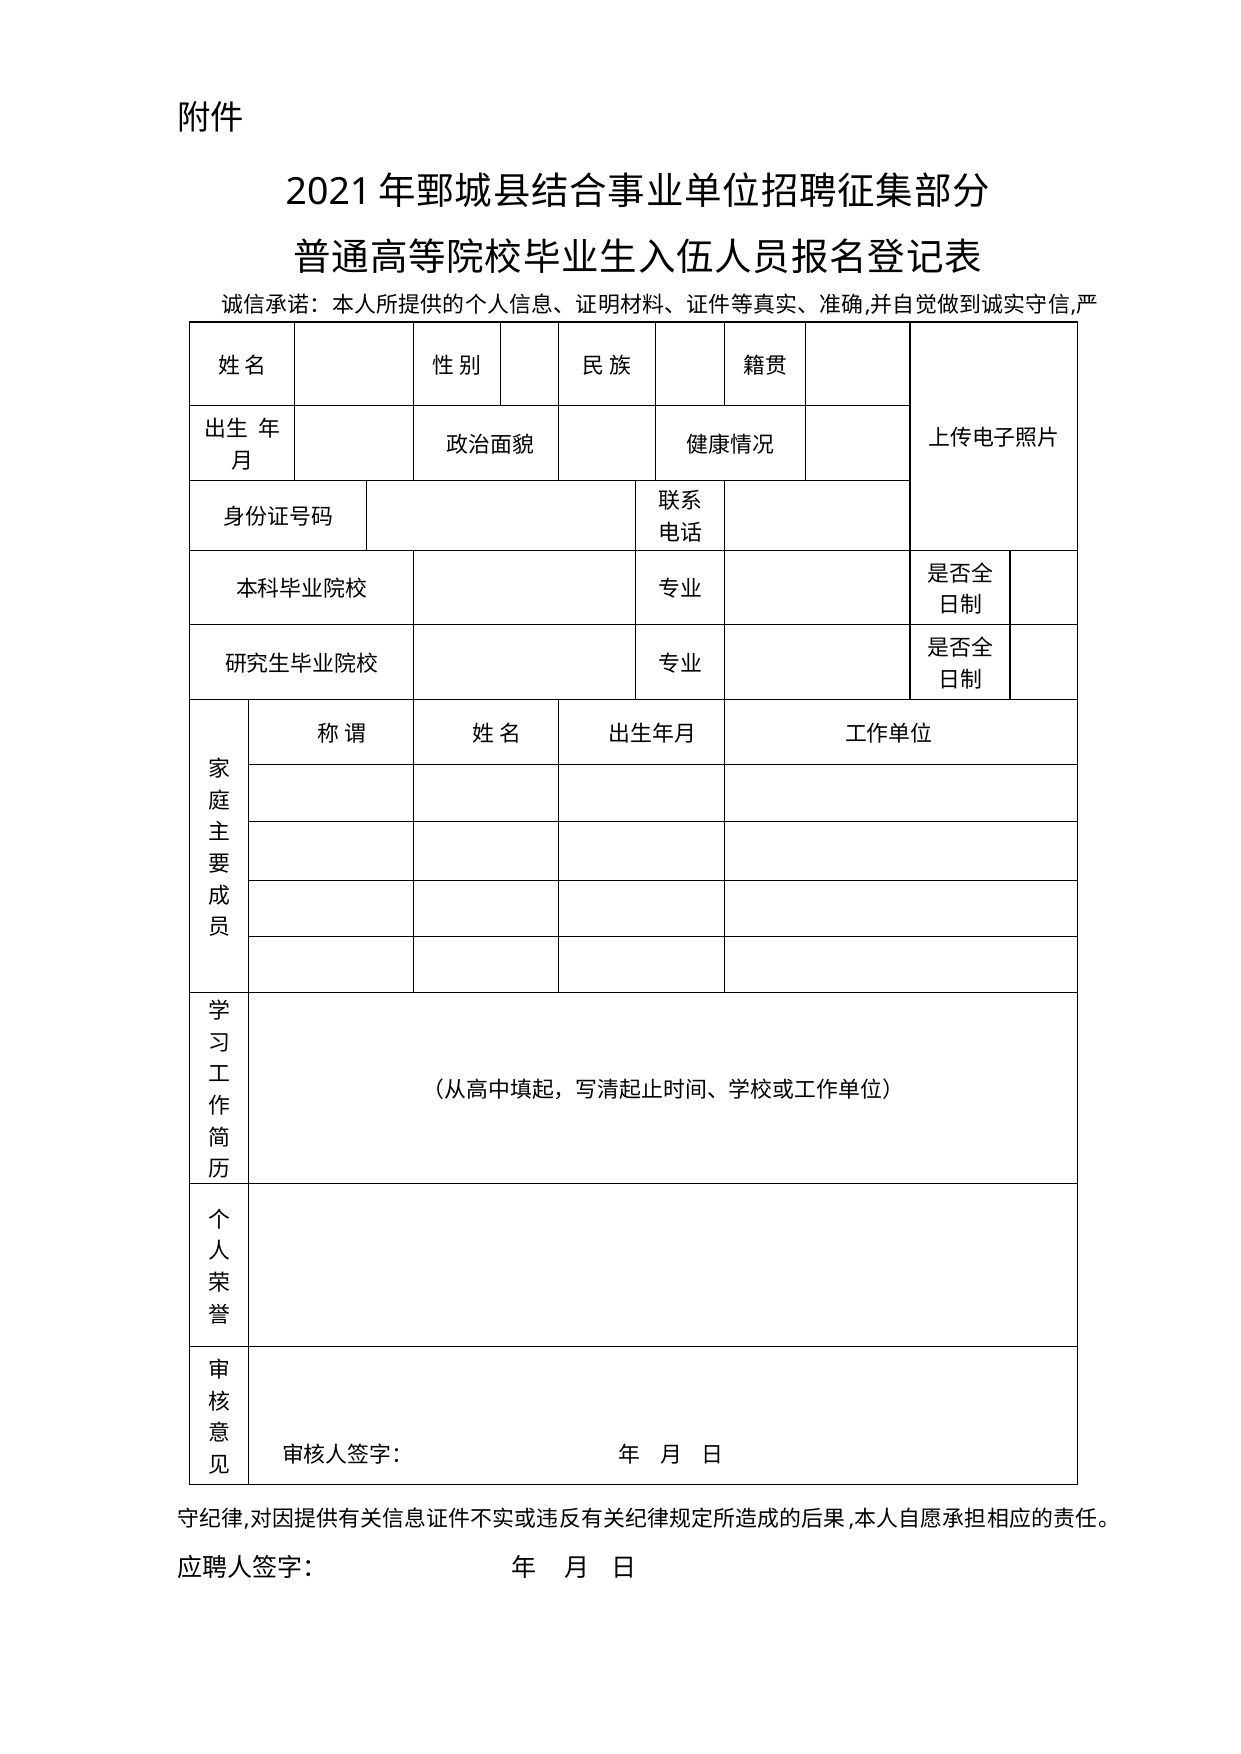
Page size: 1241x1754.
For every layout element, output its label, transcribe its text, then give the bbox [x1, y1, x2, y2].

table_header 姓 名 [190, 323, 294, 405]
table_cell [559, 406, 655, 480]
table_cell 审核人签字： 年 月 日 [249, 1347, 1077, 1484]
table_cell 政治面貌 [414, 406, 558, 480]
table_cell 健康情况 [656, 406, 805, 480]
table_cell [806, 406, 909, 480]
table_header [806, 323, 909, 405]
table_cell 称 谓 [249, 700, 413, 764]
table_cell [725, 551, 909, 624]
table_cell 工作单位 [725, 700, 1077, 764]
table_cell [725, 625, 909, 699]
table_cell [249, 765, 413, 821]
table_cell 是否全日制 [911, 625, 1009, 699]
table_cell [414, 881, 558, 936]
table_cell [559, 937, 724, 992]
table_header 性 别 [414, 323, 500, 405]
table_header [501, 323, 558, 405]
table_cell 审核意见 [190, 1347, 248, 1484]
table_cell 是否全日制 [911, 551, 1009, 624]
table_cell （从高中填起，写清起止时间、学校或工作单位） [249, 993, 1077, 1183]
table_cell [414, 551, 635, 624]
table_cell 家庭主要成员 [190, 700, 248, 992]
table_cell [1011, 625, 1077, 699]
text 诚信承诺：本人所提供的个人信息、证明材料、证件等真实、准确,并自觉做到诚实守信,严守纪律,对因提供有关信息证件不实或违反有关纪律规定所造成的后果,本人自愿承担相应的责任。应聘人签字： 年 月 日 [177, 286, 1098, 1599]
table_cell [725, 822, 1077, 879]
table_cell 出生年月 [559, 700, 724, 764]
table_cell [559, 881, 724, 936]
table_cell [725, 881, 1077, 936]
table_cell 专业 [636, 551, 724, 624]
table_cell 个人荣誉 [190, 1184, 248, 1346]
table_cell 本科毕业院校 [190, 551, 413, 624]
table_header [295, 323, 413, 405]
table_header [656, 323, 724, 405]
table_cell [249, 881, 413, 936]
table_cell [414, 937, 558, 992]
table_header 民 族 [559, 323, 655, 405]
text 普通高等院校毕业生入伍人员报名登记表 [177, 221, 1098, 286]
table_cell 出生 年月 [190, 406, 294, 480]
table_cell [414, 822, 558, 879]
table_cell [1011, 551, 1077, 624]
table_cell [295, 406, 413, 480]
table_cell [725, 481, 909, 550]
table_cell [725, 765, 1077, 821]
table_cell [559, 765, 724, 821]
table_cell [725, 937, 1077, 992]
table_cell 身份证号码 [190, 481, 366, 550]
table_cell [559, 822, 724, 879]
table_header 上传电子照片 [911, 323, 1077, 550]
table_cell [249, 937, 413, 992]
table_cell [249, 822, 413, 879]
table_cell 姓 名 [414, 700, 558, 764]
table_cell 专业 [636, 625, 724, 699]
table_cell [249, 1184, 1077, 1346]
text 2021年鄄城县结合事业单位招聘征集部分 [177, 155, 1098, 221]
table_cell [414, 625, 635, 699]
table_cell [414, 765, 558, 821]
table_cell 学习 工作简历 [190, 993, 248, 1183]
table_cell [367, 481, 635, 550]
table_header 籍贯 [725, 323, 805, 405]
table_cell 联系 电话 [636, 481, 724, 550]
table_cell 研究生毕业院校 [190, 625, 413, 699]
